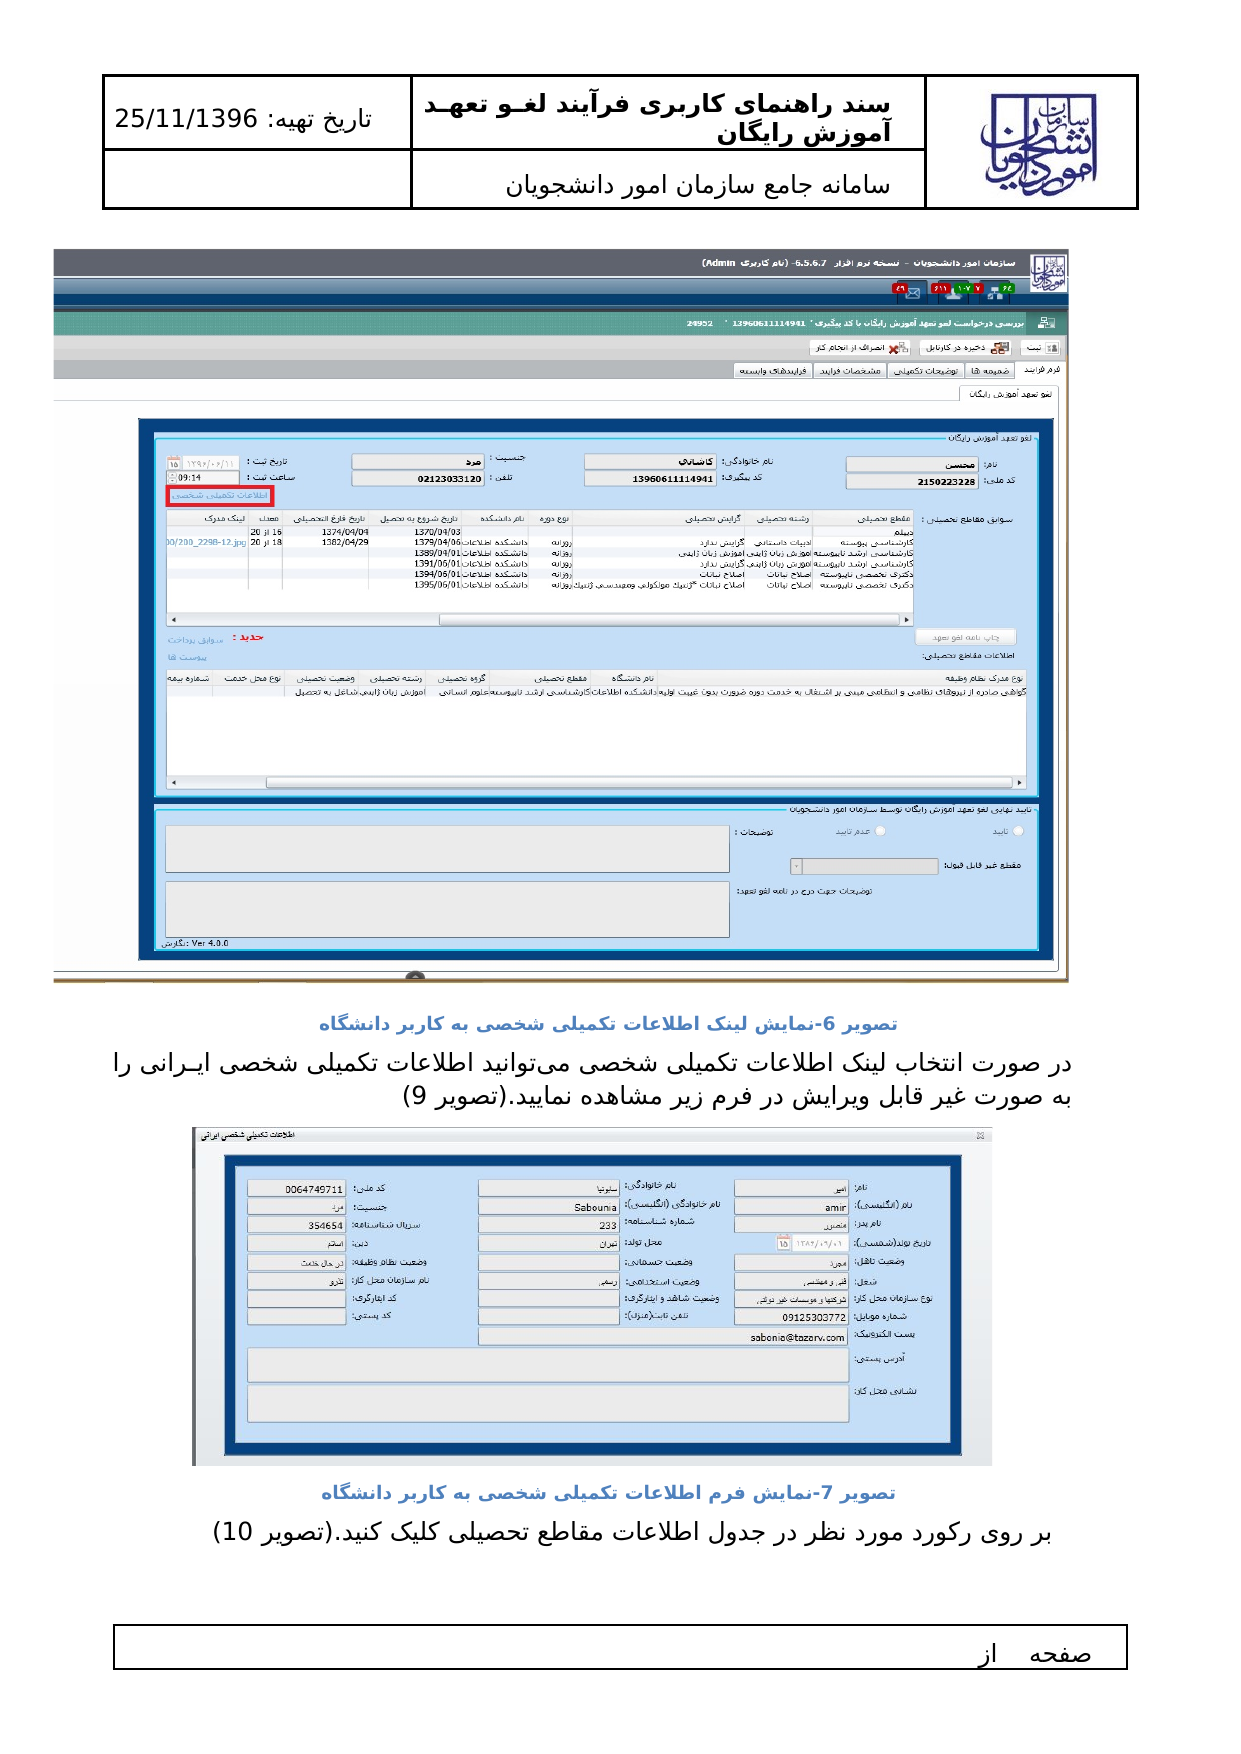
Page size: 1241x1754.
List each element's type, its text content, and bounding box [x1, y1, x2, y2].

text در صورت انتخاب لینک اطلاعات تکمیلی شخصی می‌توانید اطلاعات تکمیلی شخصی ایرانی را به صورت غیر قابل ویرایش در فرم زیر مشاهده نمایید.(تصویر 9) [112, 1048, 1072, 1111]
picture [53, 248, 1069, 988]
picture [979, 89, 1103, 199]
text تصویر 7-نمایش فرم اطلاعات تکمیلی شخصی به کاربر دانشگاه [112, 1482, 1105, 1504]
text تصویر 6-نمایش لینک اطلاعات تکمیلی شخصی به کاربر دانشگاه [112, 1013, 1105, 1035]
picture [192, 1127, 993, 1466]
text بر روی رکورد مورد نظر در جدول اطلاعات مقاطع تحصیلی کلیک کنید.(تصویر 10) [112, 1517, 1053, 1546]
